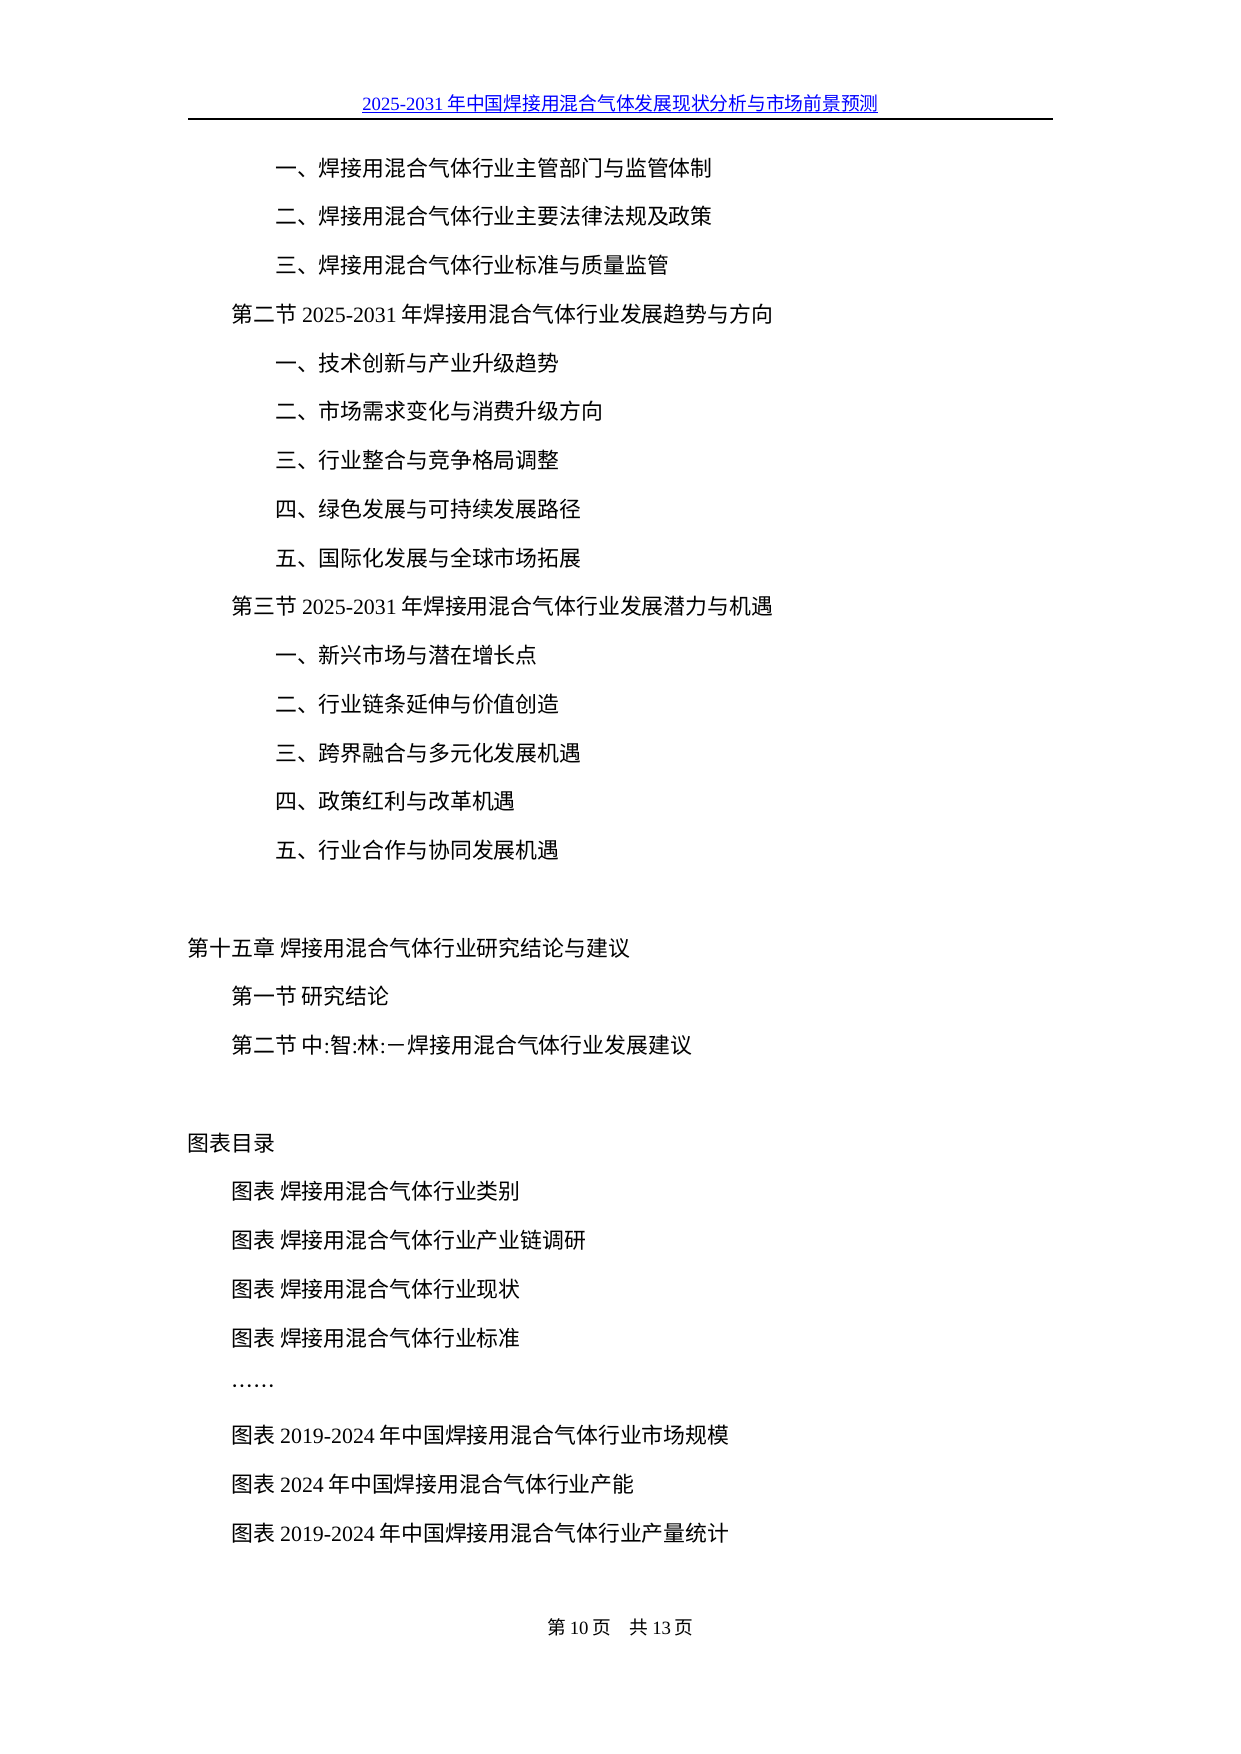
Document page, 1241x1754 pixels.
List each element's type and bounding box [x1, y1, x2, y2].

text [187, 150, 1053, 1548]
